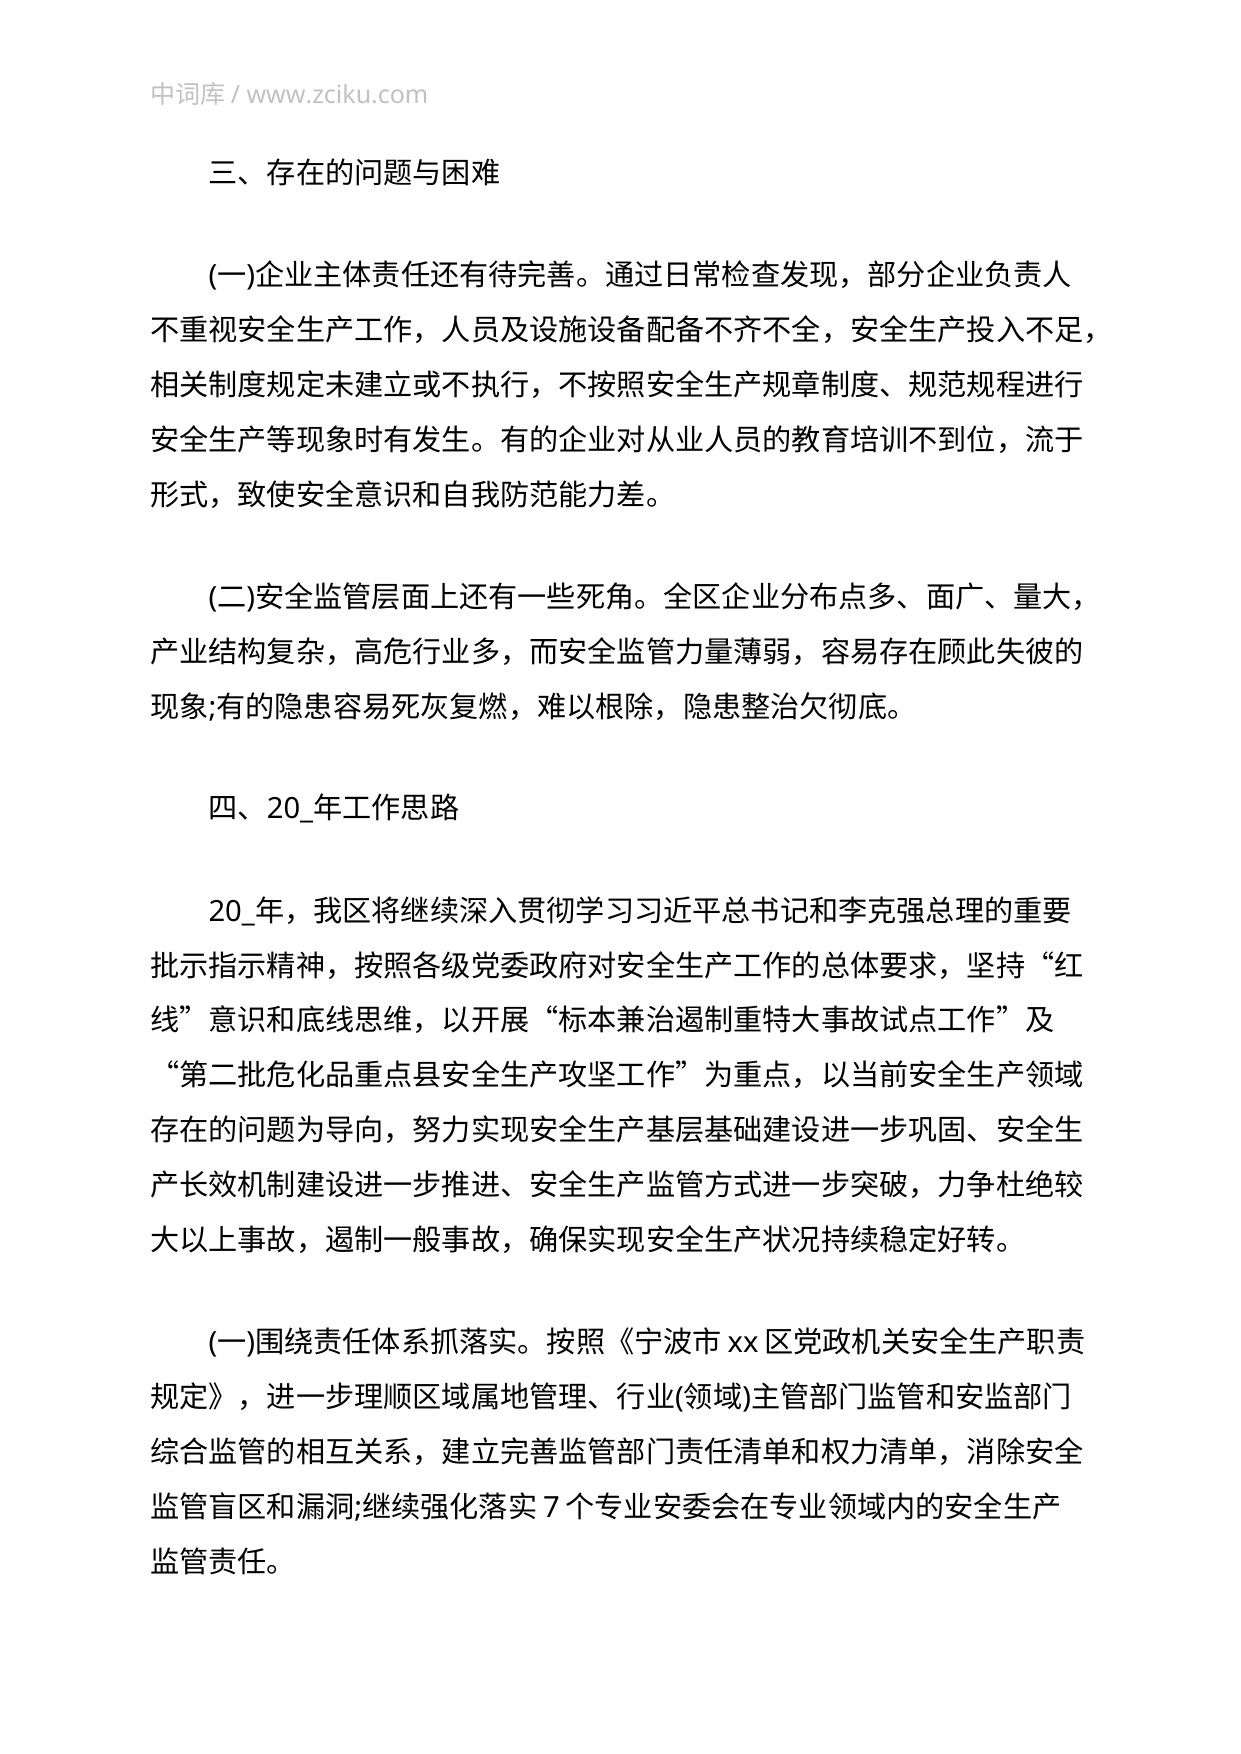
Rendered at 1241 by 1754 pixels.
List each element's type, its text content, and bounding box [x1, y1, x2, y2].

text (一)企业主体责任还有待完善。通过日常检查发现，部分企业负责人不重视安全生产工作，人员及设施设备配备不齐不全，安全生产投入不足，相关制度规定未建立或不执行，不按照安全生产规章制度、规范规程进行安全生产等现象时有发生。有的企业对从业人员的教育培训不到位，流于形式，致使安全意识和自我防范能力差。 [150, 252, 1090, 514]
text (一)围绕责任体系抓落实。按照《宁波市xx区党政机关安全生产职责规定》，进一步理顺区域属地管理、行业(领域)主管部门监管和安监部门综合监管的相互关系，建立完善监管部门责任清单和权力清单，消除安全监管盲区和漏洞;继续强化落实7个专业安委会在专业领域内的安全生产监管责任。 [150, 1318, 1090, 1581]
text (二)安全监管层面上还有一些死角。全区企业分布点多、面广、量大，产业结构复杂，高危行业多，而安全监管力量薄弱，容易存在顾此失彼的现象;有的隐患容易死灰复燃，难以根除，隐患整治欠彻底。 [150, 573, 1090, 726]
text 三、存在的问题与困难 [150, 150, 1090, 192]
text 20_年，我区将继续深入贯彻学习习近平总书记和李克强总理的重要批示指示精神，按照各级党委政府对安全生产工作的总体要求，坚持“红线”意识和底线思维，以开展“标本兼治遏制重特大事故试点工作”及“第二批危化品重点县安全生产攻坚工作”为重点，以当前安全生产领域存在的问题为导向，努力实现安全生产基层基础建设进一步巩固、安全生产长效机制建设进一步推进、安全生产监管方式进一步突破，力争杜绝较大以上事故，遏制一般事故，确保实现安全生产状况持续稳定好转。 [150, 887, 1090, 1259]
text 四、20_年工作思路 [150, 785, 1090, 827]
